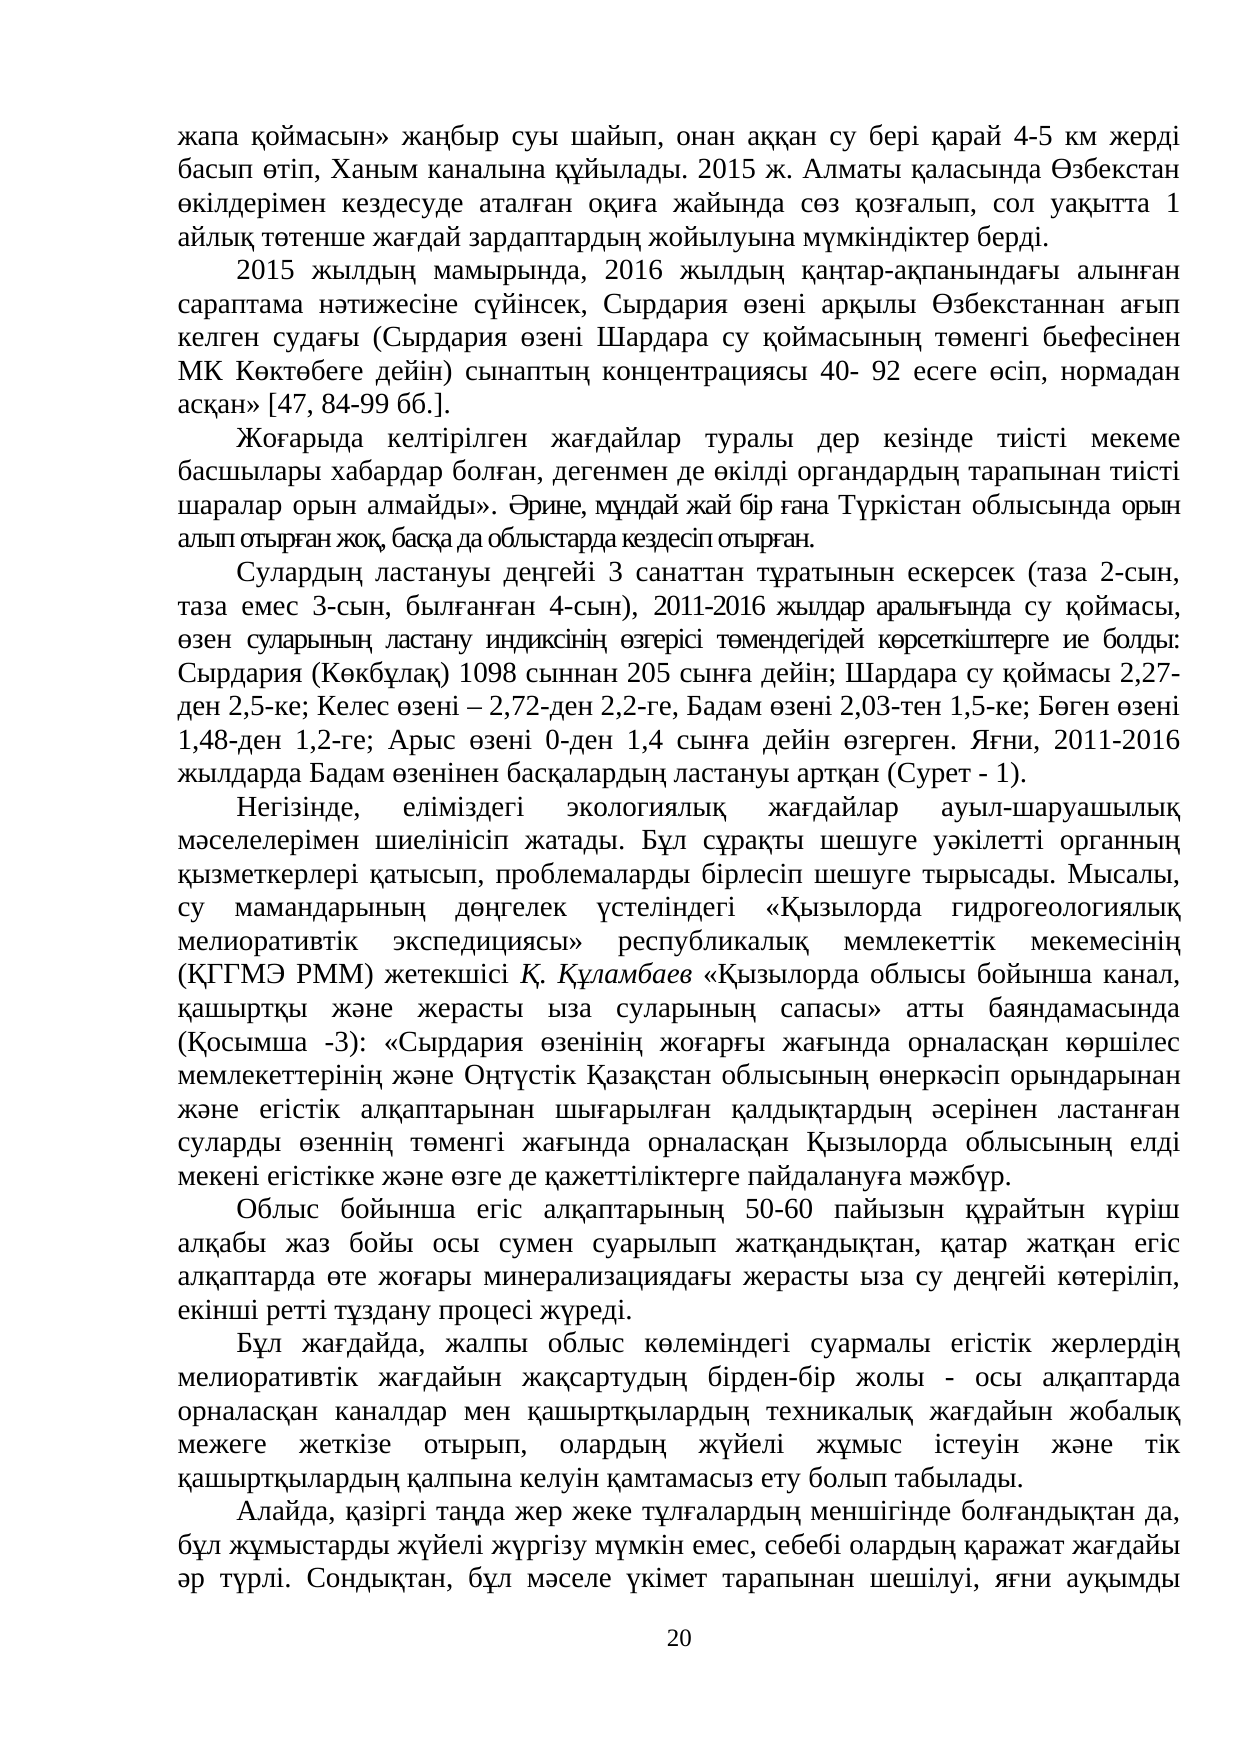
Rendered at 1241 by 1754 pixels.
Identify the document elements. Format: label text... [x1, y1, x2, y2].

text Облыс бойынша егіс алқаптарының 50-60 пайызын құрайтын күріш алқабы жаз бойы осы сумен суарылып жатқандықтан, қатар жатқан егіс алқаптарда өте жоғары минерализациядағы жерасты ыза су деңгейі көтеріліп, екінші ретті тұздану процесі жүреді. [177, 1191, 1181, 1326]
text Негізінде, еліміздегі экологиялық жағдайлар ауыл-шаруашылық мәселелерімен шиелінісіп жатады. Бұл сұрақты шешуге уәкілетті органның қызметкерлері қатысып, проблемаларды бірлесіп шешуге тырысады. Мысалы, су мамандарының дөңгелек үстеліндегі «Қызылорда гидрогеологиялық мелиоративтік экспедициясы» республикалық мемлекеттік мекемесінің (ҚГГМЭ РММ) жетекшісі Қ. Құламбаев «Қызылорда облысы бойынша канал, қашыртқы және жерасты ыза суларының сапасы» атты баяндамасында (Қосымша -3): «Сырдария өзенінің жоғарғы жағында орналасқан көршілес мемлекеттерінің және Оңтүстік Қазақстан облысының өнеркәсіп орындарынан және егістік алқаптарынан шығарылған қалдықтардың әсерінен ластанған суларды өзеннің төменгі жағында орналасқан Қызылорда облысының елді мекені егістікке және өзге де қажеттіліктерге пайдалануға мәжбүр. [177, 789, 1181, 1191]
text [177, 118, 1181, 252]
text Бұл жағдайда, жалпы облыс көлеміндегі суармалы егістік жерлердің мелиоративтік жағдайын жақсартудың бірден-бір жолы - осы алқаптарда орналасқан каналдар мен қашыртқылардың техникалық жағдайын жобалық межеге жеткізе отырып, олардың жүйелі жұмыс істеуін және тік қашыртқылардың қалпына келуін қамтамасыз ету болып табылады. [177, 1326, 1181, 1493]
text Сулардың ластануы деңгейі 3 санаттан тұратынын ескерсек (таза 2-сын, таза емес 3-сын, былғанған 4-сын), 2011-2016 жылдар аралығында су қоймасы, өзен суларының ластану индиксінің өзгерісі төмендегідей көрсеткіштерге ие болды: Сырдария (Көкбұлақ) 1098 сыннан 205 сынға дейін; Шардара су қоймасы 2,27-ден 2,5-ке; Келес өзені – 2,72-ден 2,2-ге, Бадам өзені 2,03-тен 1,5-ке; Бөген өзені 1,48-ден 1,2-ге; Арыс өзені 0-ден 1,4 сынға дейін өзгерген. Яғни, 2011-2016 жылдарда Бадам өзенінен басқалардың ластануы артқан (Сурет - 1). [177, 554, 1181, 789]
text 2015 жылдың мамырында, 2016 жылдың қаңтар-ақпанындағы алынған сараптама нәтижесіне сүйінсек, Сырдария өзені арқылы Өзбекстаннан ағып келген судағы (Сырдария өзені Шардара су қоймасының төменгі бьефесінен МК Көктөбеге дейін) сынаптың концентрациясы 40- 92 есеге өсіп, нормадан асқан» [47, 84-99 бб.]. [177, 252, 1181, 420]
text Жоғарыда келтірілген жағдайлар туралы дер кезінде тиісті мекеме басшылары хабардар болған, дегенмен де өкілді органдардың тарапынан тиісті шаралар орын алмайды». Әрине, мұндай жай бір ғана Түркістан облысында орын алып отырған жоқ, басқа да облыстарда кездесіп отырған. [177, 420, 1181, 554]
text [177, 1493, 1181, 1594]
